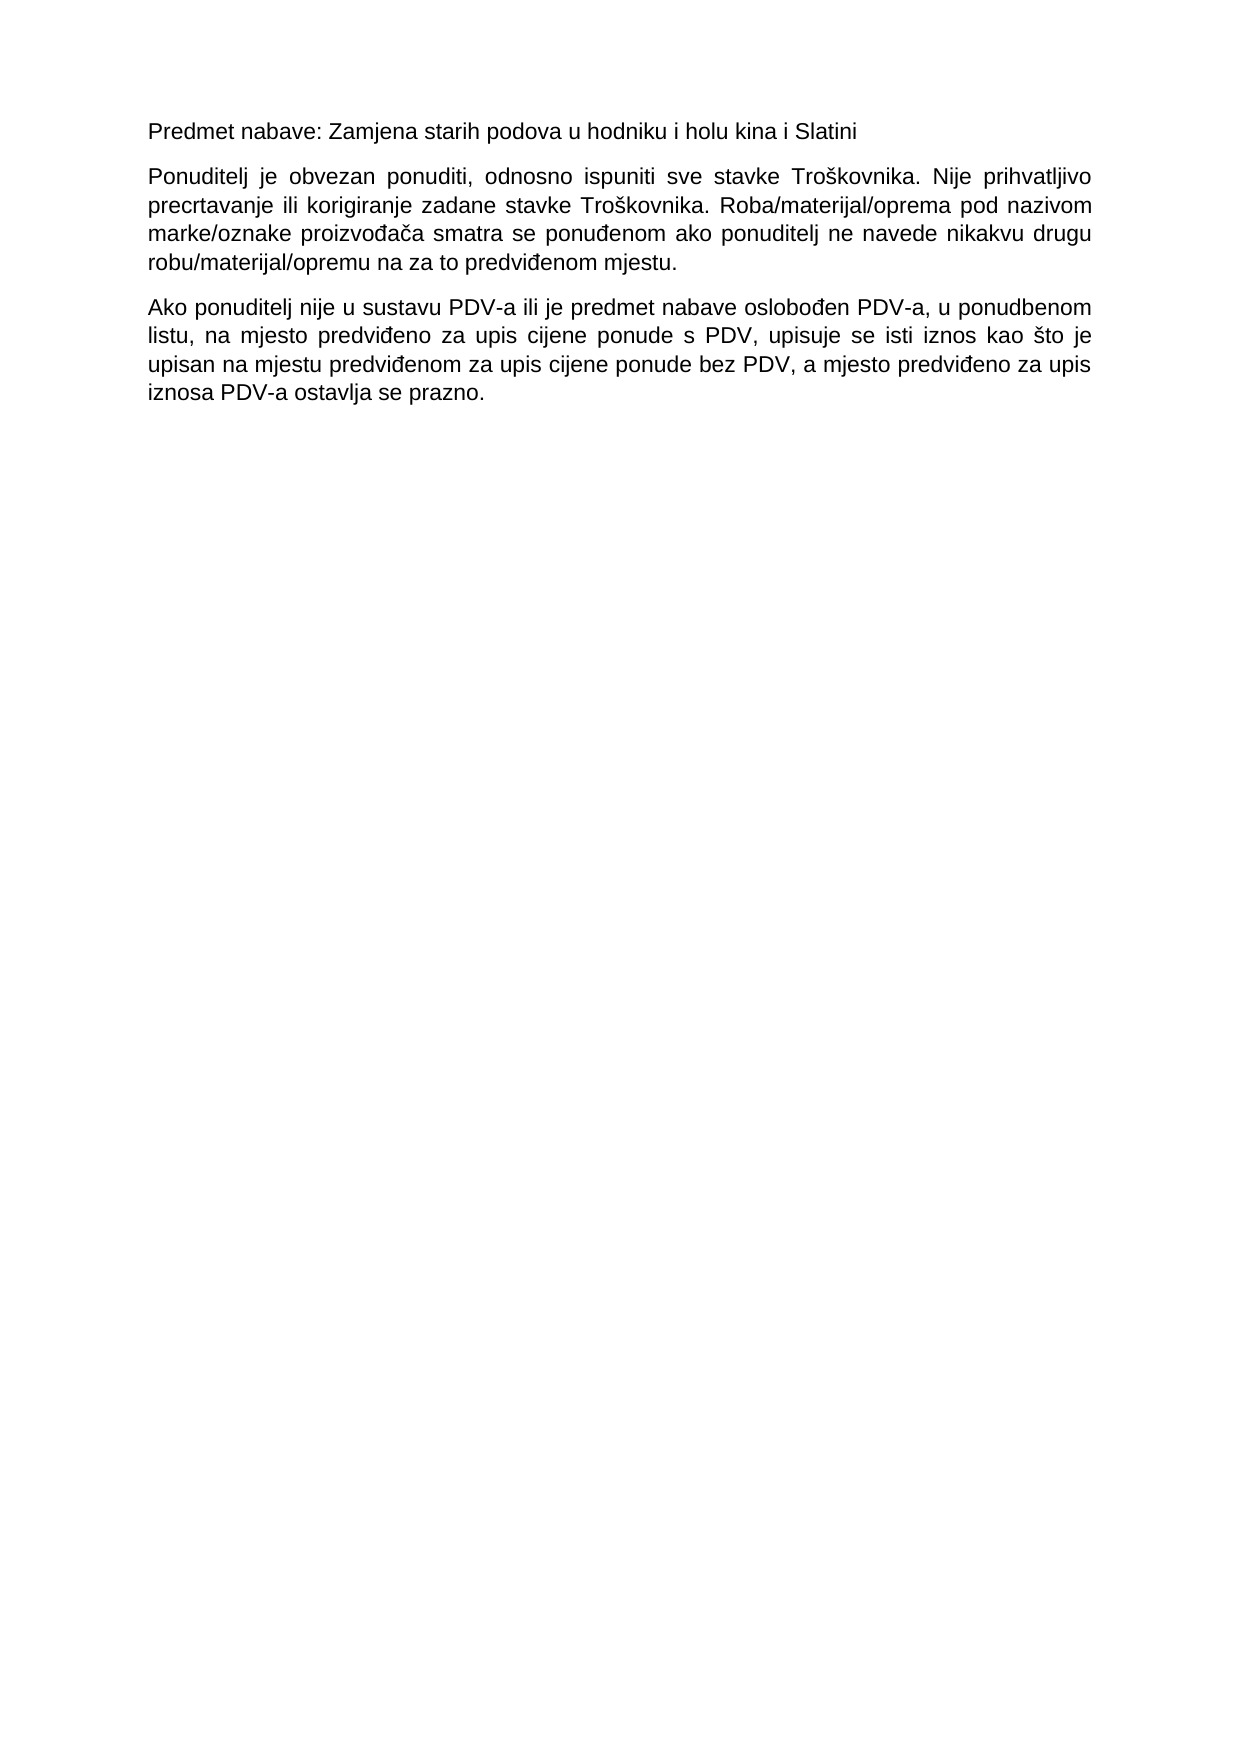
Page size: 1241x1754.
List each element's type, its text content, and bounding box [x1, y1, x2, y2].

text Predmet nabave: Zamjena starih podova u hodniku i holu kina i Slatini [148, 118, 1093, 144]
text Ponuditelj je obvezan ponuditi, odnosno ispuniti sve stavke Troškovnika. Nije prihvatljivo precrtavanje ili korigiranje zadane stavke Troškovnika. Roba/materijal/oprema pod nazivom marke/oznake proizvođača smatra se ponuđenom ako ponuditelj ne navede nikakvu drugu robu/materijal/opremu na za to predviđenom mjestu. [148, 163, 1093, 275]
text Ako ponuditelj nije u sustavu PDV-a ili je predmet nabave oslobođen PDV-a, u ponudbenom listu, na mjesto predviđeno za upis cijene ponude s PDV, upisuje se isti iznos kao što je upisan na mjestu predviđenom za upis cijene ponude bez PDV, a mjesto predviđeno za upis iznosa PDV-a ostavlja se prazno. [148, 294, 1093, 405]
